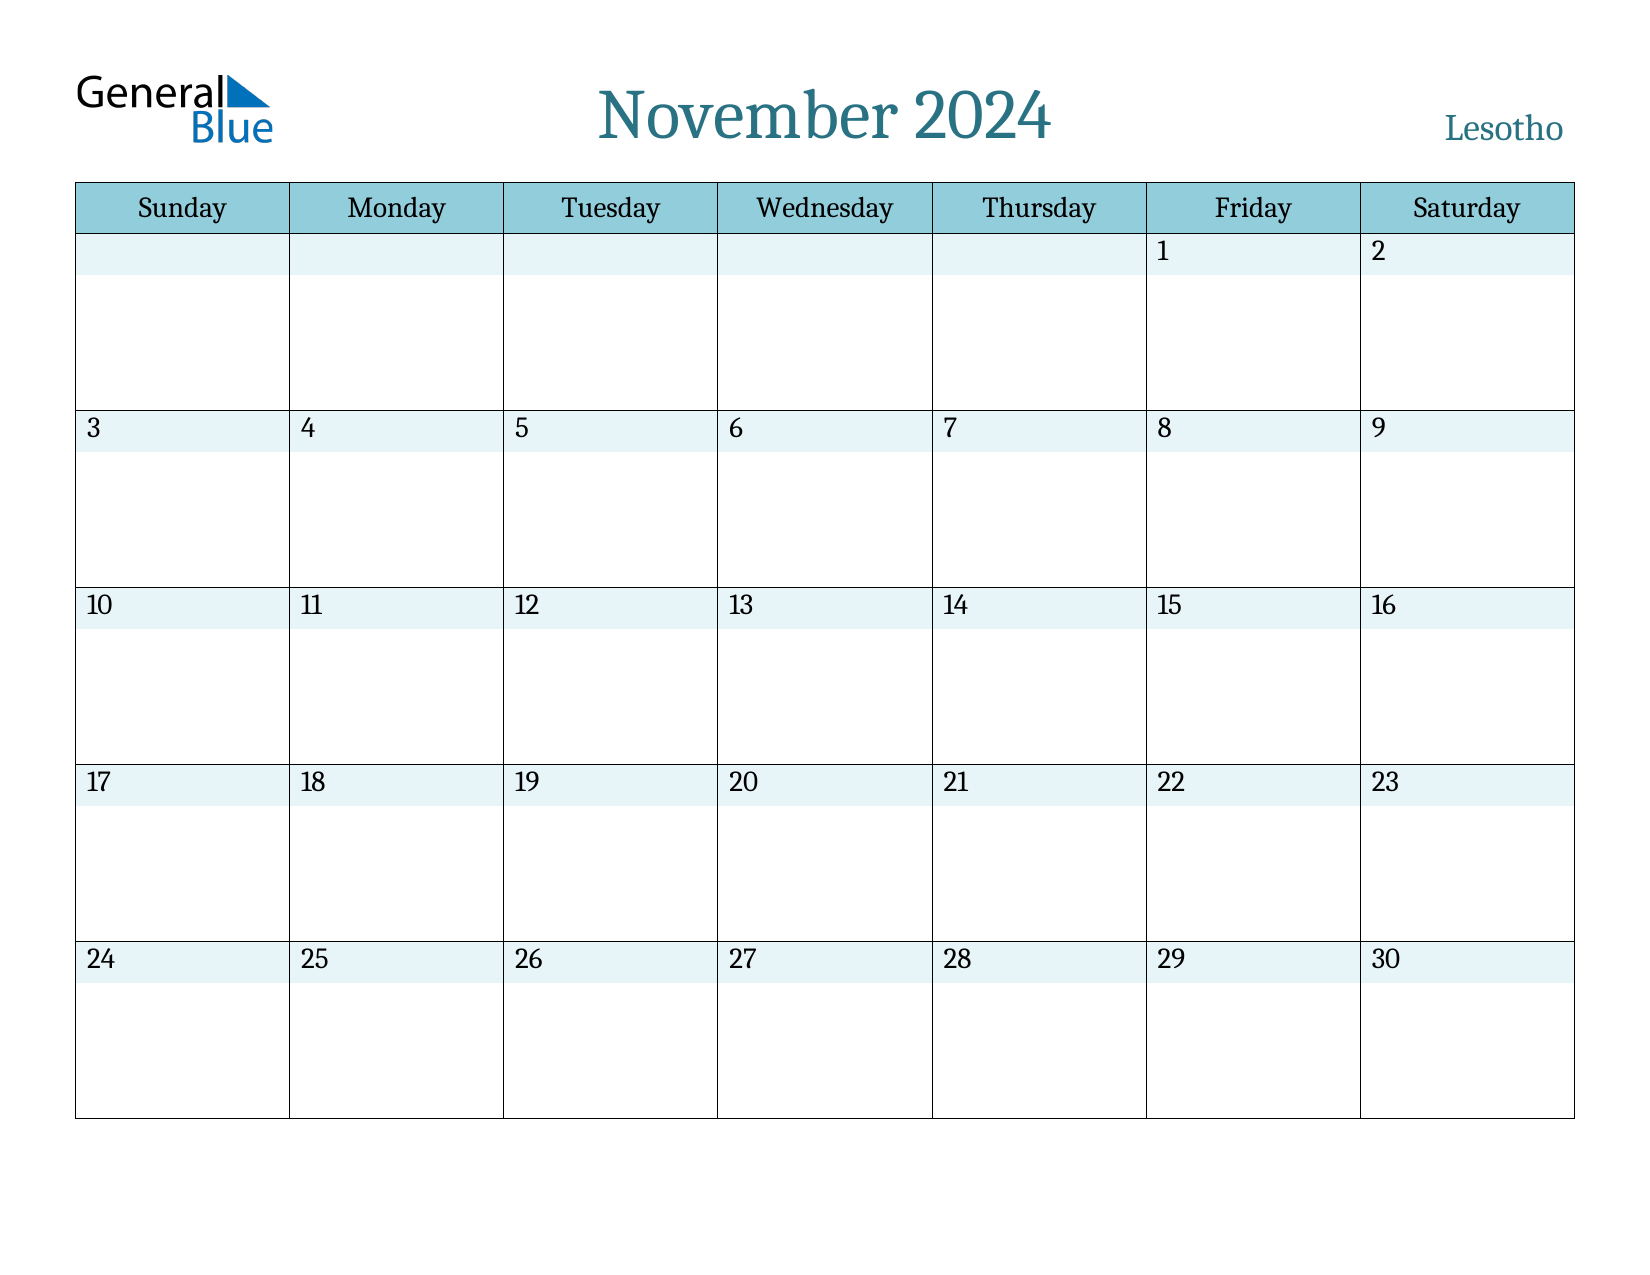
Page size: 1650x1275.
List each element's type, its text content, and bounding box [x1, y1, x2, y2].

table_cell Monday [290, 183, 503, 233]
table_cell [1147, 452, 1360, 587]
table_cell Thursday [933, 183, 1146, 233]
table_cell 30 [1361, 942, 1574, 983]
table_cell 21 [933, 765, 1146, 806]
table_cell [76, 234, 289, 275]
table_cell 24 [76, 942, 289, 983]
table_cell 9 [1361, 411, 1574, 452]
table_cell [1361, 629, 1574, 764]
table_cell [504, 275, 717, 410]
table_cell Sunday [76, 183, 289, 233]
table_cell [290, 275, 503, 410]
table_cell [504, 234, 717, 275]
table_cell 10 [76, 588, 289, 629]
table_cell [718, 452, 932, 587]
table_cell 12 [504, 588, 717, 629]
table_cell 26 [504, 942, 717, 983]
table_cell 3 [76, 411, 289, 452]
table_cell 8 [1147, 411, 1360, 452]
table_cell 1 [1147, 234, 1360, 275]
table_cell [1361, 275, 1574, 410]
table_cell [1147, 275, 1360, 410]
table_cell [933, 629, 1146, 764]
table_cell [718, 275, 932, 410]
table_cell [76, 629, 289, 764]
table_cell [1147, 983, 1360, 1118]
table_cell Tuesday [504, 183, 717, 233]
table_cell [290, 452, 503, 587]
table_cell [504, 629, 717, 764]
table_cell [933, 275, 1146, 410]
table_cell [1361, 983, 1574, 1118]
table_cell Saturday [1361, 183, 1574, 233]
table_cell 17 [76, 765, 289, 806]
table_cell 28 [933, 942, 1146, 983]
table_cell 5 [504, 411, 717, 452]
table_cell 13 [718, 588, 932, 629]
table_cell 6 [718, 411, 932, 452]
table_cell [76, 983, 289, 1118]
table_cell [504, 983, 717, 1118]
table_cell [718, 806, 932, 941]
table_cell [290, 983, 503, 1118]
table_cell 7 [933, 411, 1146, 452]
table_cell [1147, 629, 1360, 764]
table_cell [290, 806, 503, 941]
table_cell [718, 983, 932, 1118]
table_cell 14 [933, 588, 1146, 629]
table_cell 29 [1147, 942, 1360, 983]
table_cell [933, 806, 1146, 941]
table_cell Wednesday [718, 183, 932, 233]
picture [77, 75, 273, 143]
table_cell 18 [290, 765, 503, 806]
table_header November 2024 [504, 75, 1146, 182]
table_cell 4 [290, 411, 503, 452]
table_cell 11 [290, 588, 503, 629]
table_header Lesotho [1146, 75, 1574, 182]
table_cell [76, 452, 289, 587]
table_cell 27 [718, 942, 932, 983]
table_cell 25 [290, 942, 503, 983]
table_cell [504, 806, 717, 941]
table_cell Friday [1147, 183, 1360, 233]
table_cell [1361, 806, 1574, 941]
table_cell 22 [1147, 765, 1360, 806]
table_cell 2 [1361, 234, 1574, 275]
table_cell 20 [718, 765, 932, 806]
table_cell [1147, 806, 1360, 941]
table_cell [1361, 452, 1574, 587]
table_cell 15 [1147, 588, 1360, 629]
table_cell [933, 983, 1146, 1118]
table_cell [504, 452, 717, 587]
table_cell [933, 452, 1146, 587]
table_header [76, 75, 503, 182]
table_cell [718, 234, 932, 275]
table_cell [933, 234, 1146, 275]
table_cell 19 [504, 765, 717, 806]
table_cell 16 [1361, 588, 1574, 629]
table_cell [76, 806, 289, 941]
table_cell [718, 629, 932, 764]
table_cell [76, 275, 289, 410]
table_cell [290, 629, 503, 764]
table_cell [290, 234, 503, 275]
table_cell 23 [1361, 765, 1574, 806]
